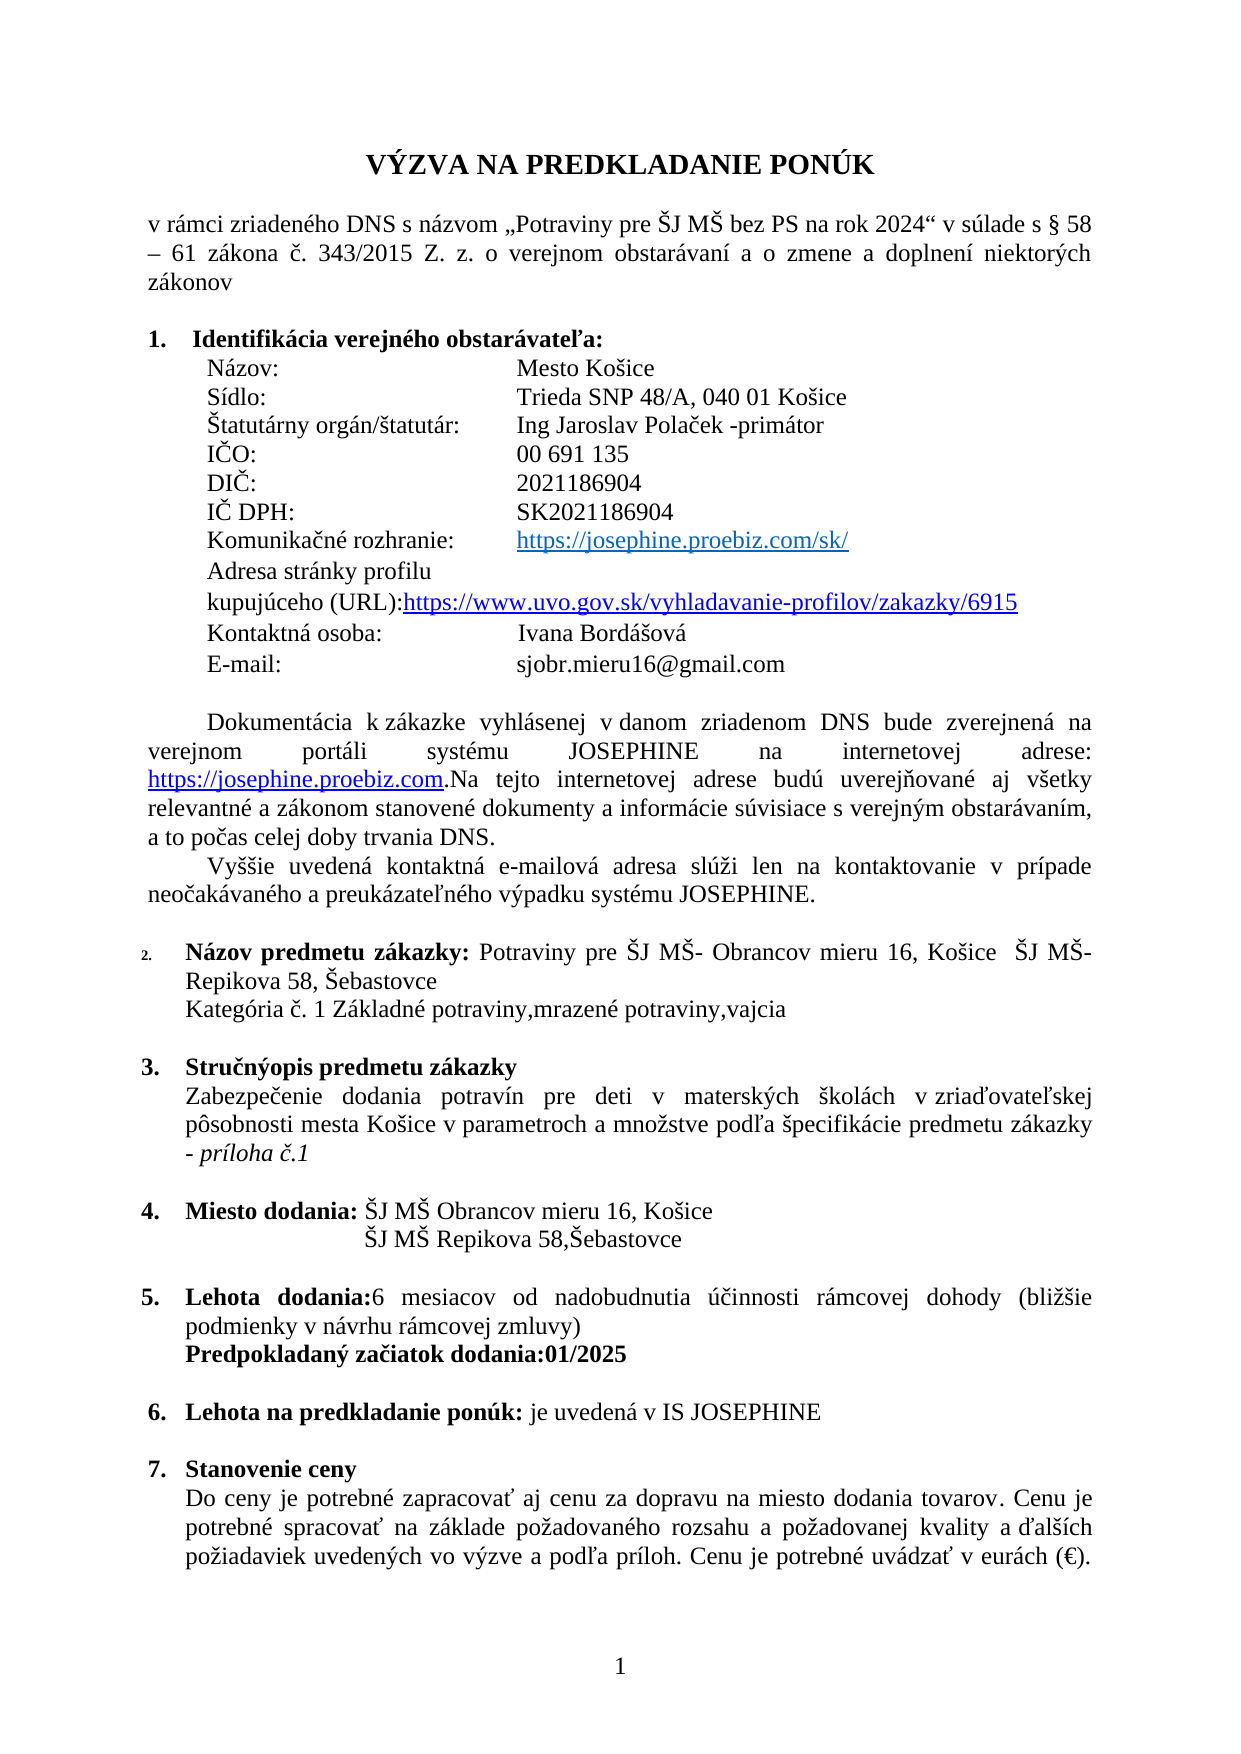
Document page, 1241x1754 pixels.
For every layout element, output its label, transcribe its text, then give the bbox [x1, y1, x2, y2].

list Stručnýopis predmetu zákazky [141, 1052, 1093, 1081]
text Sídlo: Trieda SNP 48/A, 040 01 Košice [207, 382, 1093, 410]
text v rámci zriadeného DNS s názvom „Potraviny pre ŠJ MŠ bez PS na rok 2024“ v súlade s § 58 – 61 zákona č. 343/2015 Z. z. o verejnom obstarávaní a o zmene a doplnení niektorých zákonov [148, 209, 1093, 295]
list Názov predmetu zákazky: Potraviny pre ŠJ MŠ- Obrancov mieru 16, Košice ŠJ MŠ-Repikova 58, Šebastovce [141, 937, 1093, 994]
text Predpokladaný začiatok dodania:01/2025 [185, 1339, 1093, 1368]
text VÝZVA NA PREDKLADANIE PONÚK [148, 147, 1093, 180]
list Lehota na predkladanie ponúk: je uvedená v IS JOSEPHINE [148, 1397, 1093, 1426]
text IČO: 00 691 135 [207, 439, 1093, 468]
list Identifikácia verejného obstarávateľa: [148, 324, 1093, 353]
text DIČ: 2021186904 [207, 468, 1093, 497]
list Kategória č. 1 Základné potraviny,mrazené potraviny,vajcia [185, 994, 1093, 1023]
list Lehota dodania:6 mesiacov od nadobudnutia účinnosti rámcovej dohody (bližšie podmienky v návrhu rámcovej zmluvy) [141, 1282, 1093, 1339]
text E-mail: sjobr.mieru16@gmail.com [148, 649, 1093, 678]
text Kontaktná osoba: Ivana Bordášová [148, 618, 1093, 647]
text Zabezpečenie dodania potravín pre deti v materských školách v zriaďovateľskej pôsobnosti mesta Košice v parametroch a množstve podľa špecifikácie predmetu zákazky - príloha č.1 [185, 1081, 1093, 1167]
text Vyššie uvedená kontaktná e-mailová adresa slúži len na kontaktovanie v prípade neočakávaného a preukázateľného výpadku systému JOSEPHINE. [148, 851, 1093, 908]
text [185, 1483, 1093, 1569]
list Stanovenie ceny [148, 1454, 1093, 1483]
text Adresa stránky profilu [207, 556, 1093, 585]
text Dokumentácia k zákazke vyhlásenej v danom zriadenom DNS bude zverejnená na verejnom portáli systému JOSEPHINE na internetovej adrese: https://josephine.proebiz.com.Na tejto internetovej adrese budú uverejňované aj všetky relevantné a zákonom stanovené dokumenty a informácie súvisiace s verejným obstarávaním, a to počas celej doby trvania DNS. [148, 707, 1093, 851]
text ŠJ MŠ Repikova 58,Šebastovce [185, 1224, 1093, 1253]
text Štatutárny orgán/štatutár: Ing Jaroslav Polaček -primátor [207, 410, 1093, 439]
text IČ DPH: SK2021186904 [207, 497, 1093, 525]
list Miesto dodania: ŠJ MŠ Obrancov mieru 16, Košice [141, 1196, 1093, 1224]
text Komunikačné rozhranie: https://josephine.proebiz.com/sk/ [207, 525, 1093, 554]
text Názov: Mesto Košice [207, 353, 1093, 382]
text kupujúceho (URL):https://www.uvo.gov.sk/vyhladavanie-profilov/zakazky/6915 [148, 587, 1122, 616]
